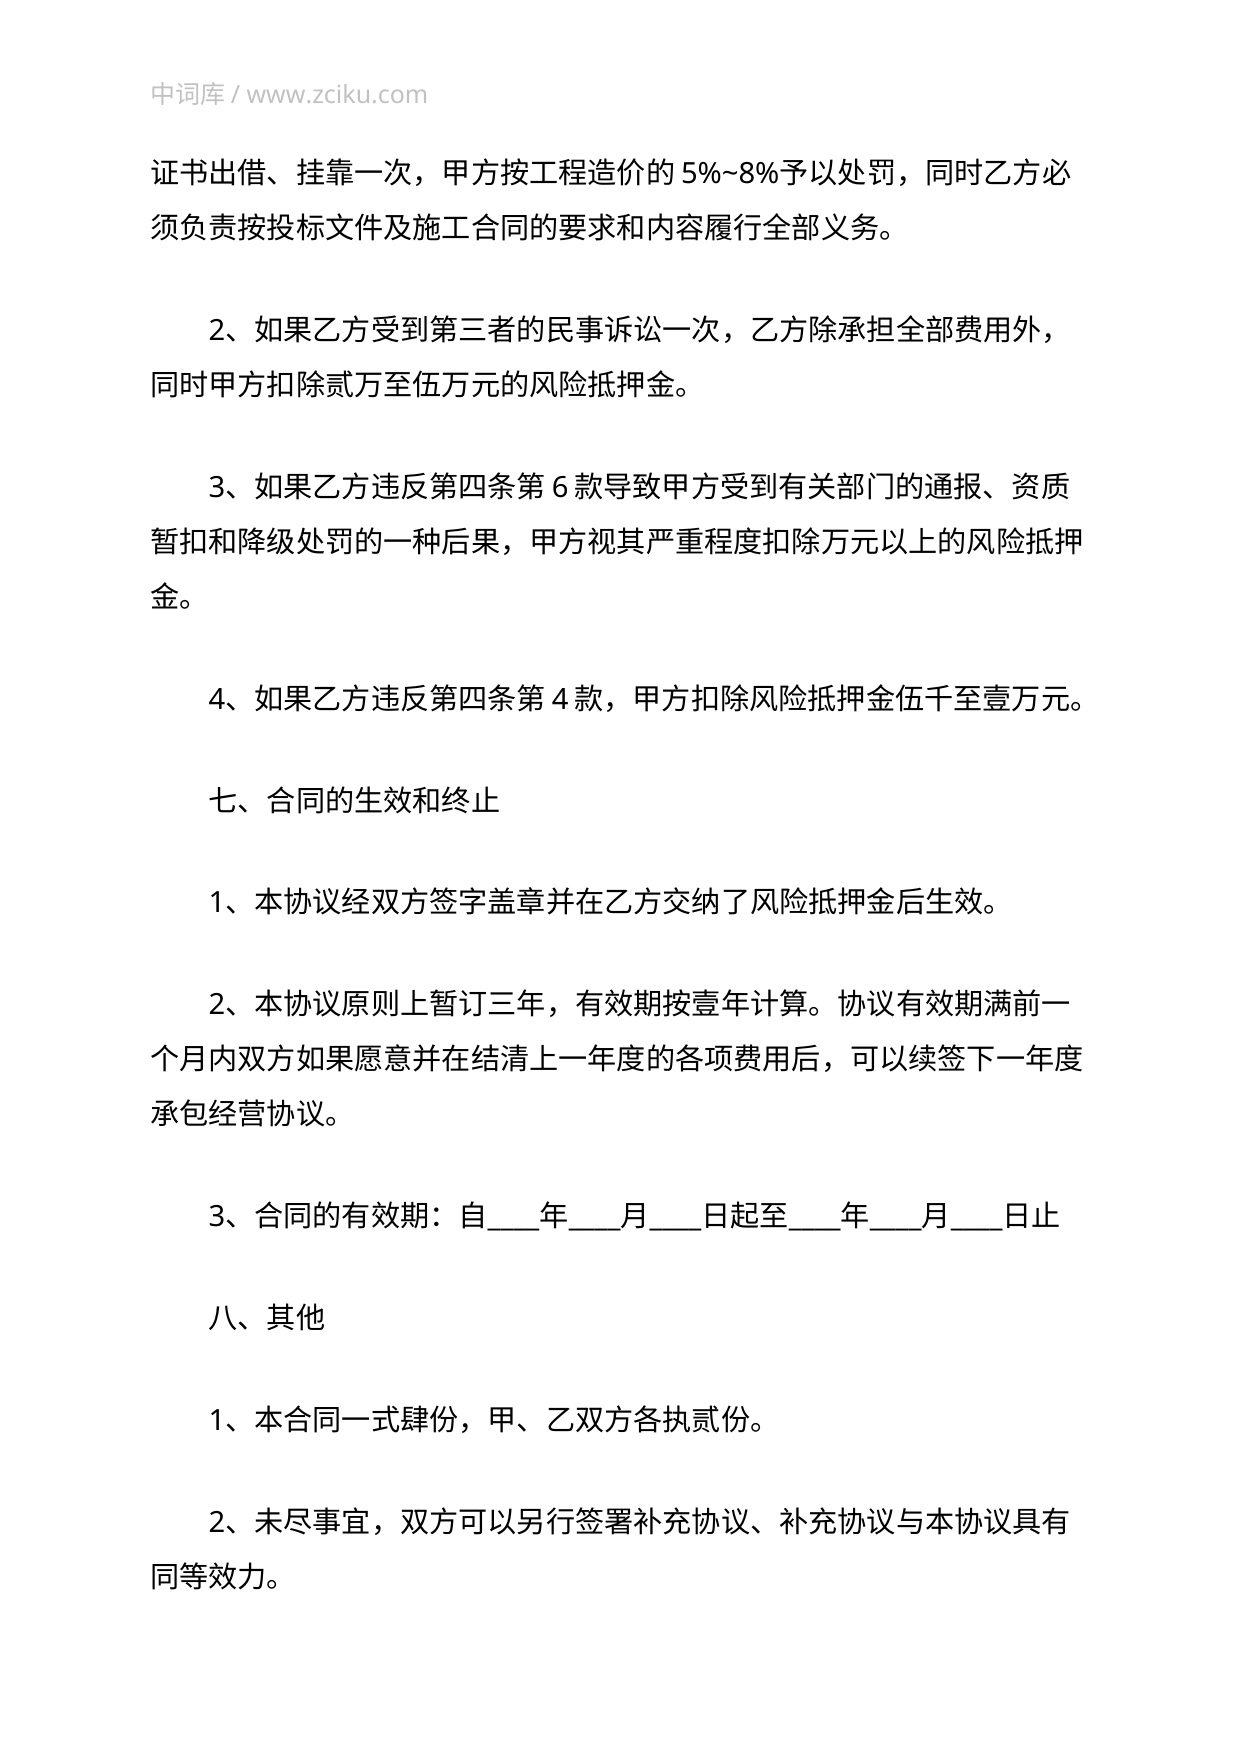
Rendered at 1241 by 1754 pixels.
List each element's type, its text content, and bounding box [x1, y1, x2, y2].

text 4、如果乙方违反第四条第4款，甲方扣除风险抵押金伍千至壹万元。 [150, 675, 1090, 718]
text 3、如果乙方违反第四条第6款导致甲方受到有关部门的通报、资质暂扣和降级处罚的一种后果，甲方视其严重程度扣除万元以上的风险抵押金。 [150, 463, 1090, 616]
text 八、其他 [150, 1294, 1090, 1337]
text 2、本协议原则上暂订三年，有效期按壹年计算。协议有效期满前一个月内双方如果愿意并在结清上一年度的各项费用后，可以续签下一年度承包经营协议。 [150, 981, 1090, 1133]
text 2、如果乙方受到第三者的民事诉讼一次，乙方除承担全部费用外，同时甲方扣除贰万至伍万元的风险抵押金。 [150, 307, 1090, 404]
text 七、合同的生效和终止 [150, 777, 1090, 819]
text 1、本协议经双方签字盖章并在乙方交纳了风险抵押金后生效。 [150, 879, 1090, 921]
text 3、合同的有效期：自____年____月____日起至____年____月____日止 [150, 1193, 1090, 1235]
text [150, 150, 1090, 247]
text 1、本合同一式肆份，甲、乙双方各执贰份。 [150, 1396, 1090, 1439]
text 2、未尽事宜，双方可以另行签署补充协议、补充协议与本协议具有同等效力。 [150, 1498, 1090, 1596]
